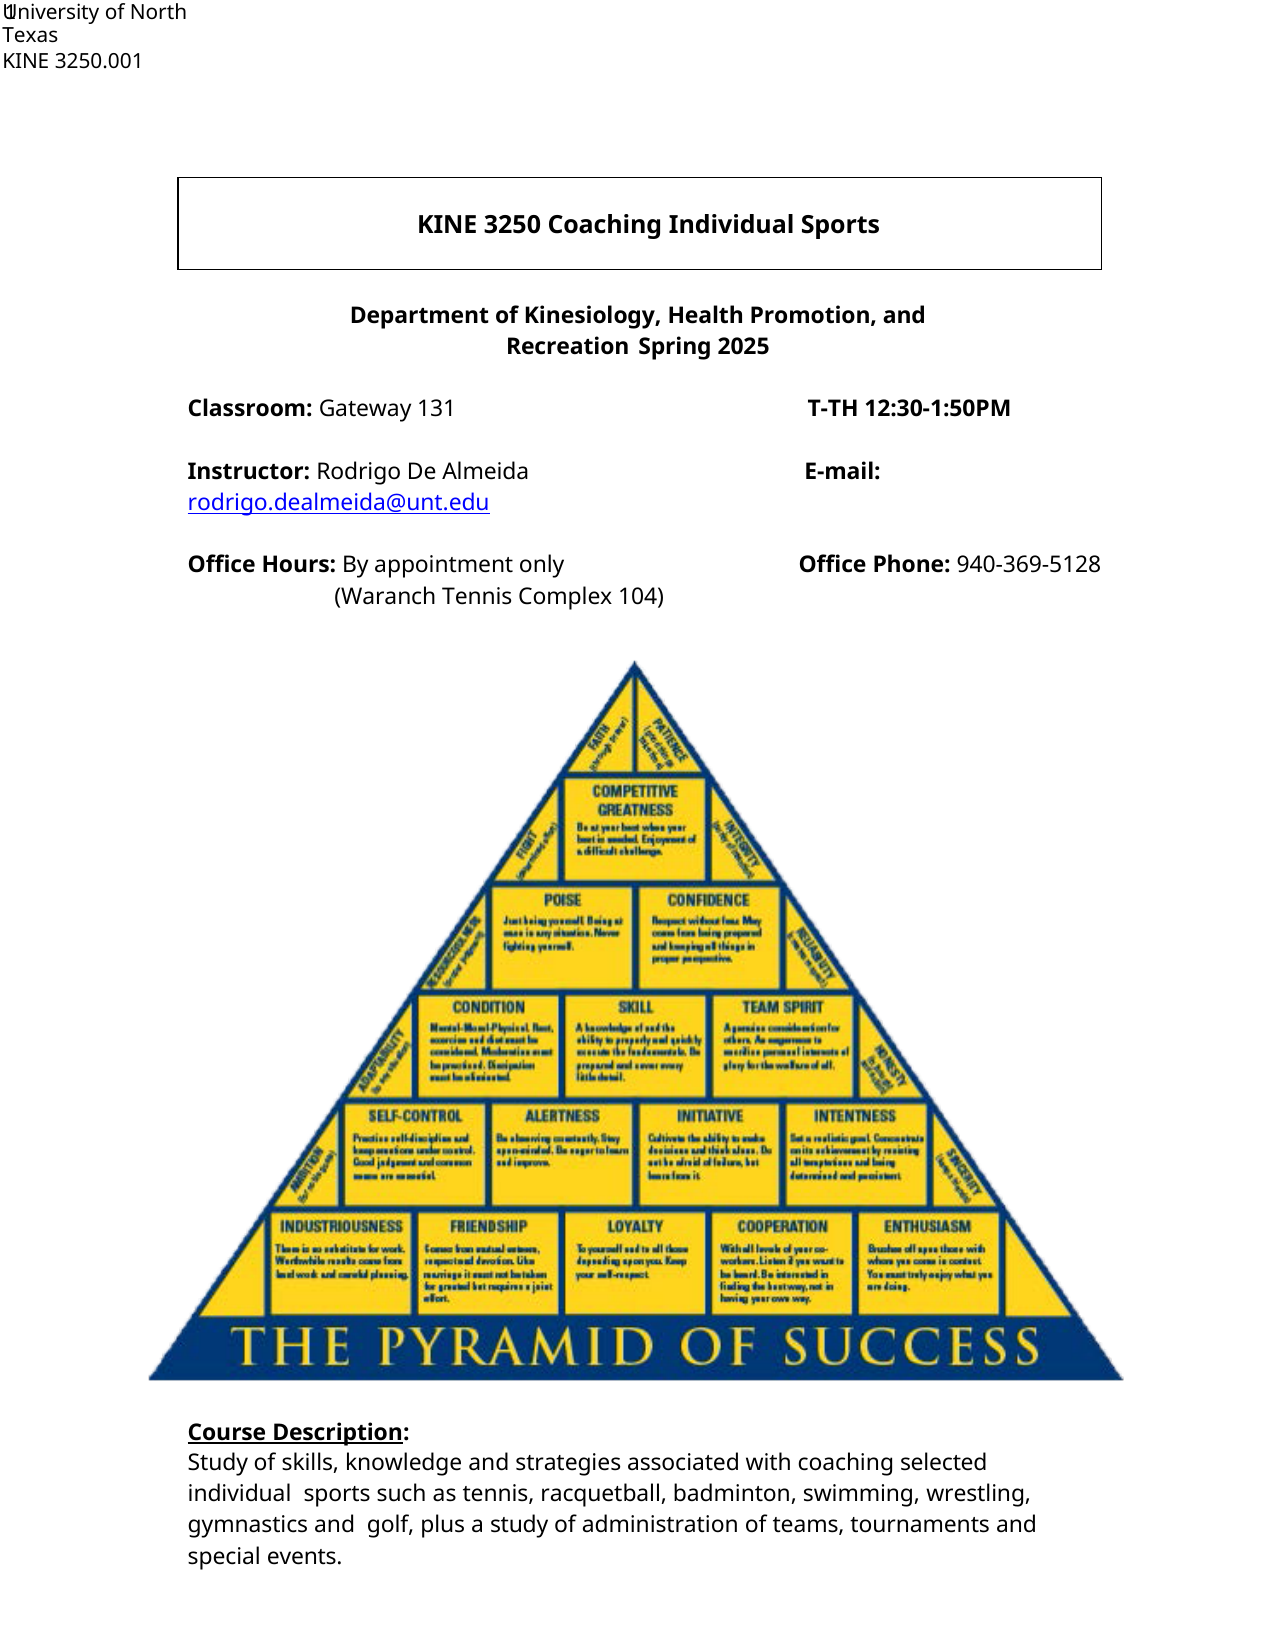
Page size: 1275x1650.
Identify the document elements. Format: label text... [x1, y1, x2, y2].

subtitle Department of Kinesiology, Health Promotion, and Recreation Spring 2025 [310, 299, 965, 362]
text Office Hours: By appointment only Office Phone: 940-369-5128 [187, 548, 1142, 579]
text (Waranch Tennis Complex 104) [135, 580, 1142, 611]
subtitle Course Description: [187, 1418, 1142, 1446]
text Instructor: Rodrigo De Almeida E-mail: rodrigo.dealmeida@unt.edu [187, 455, 1142, 517]
picture [146, 651, 1127, 1384]
text Study of skills, knowledge and strategies associated with coaching selected individual sports such as tennis, racquetball, badminton, swimming, wrestling, gymnastics and golf, plus a study of administration of teams, tournaments and special events. [187, 1446, 1077, 1571]
text Classroom: Gateway 131 T-TH 12:30-1:50PM [187, 392, 1142, 424]
